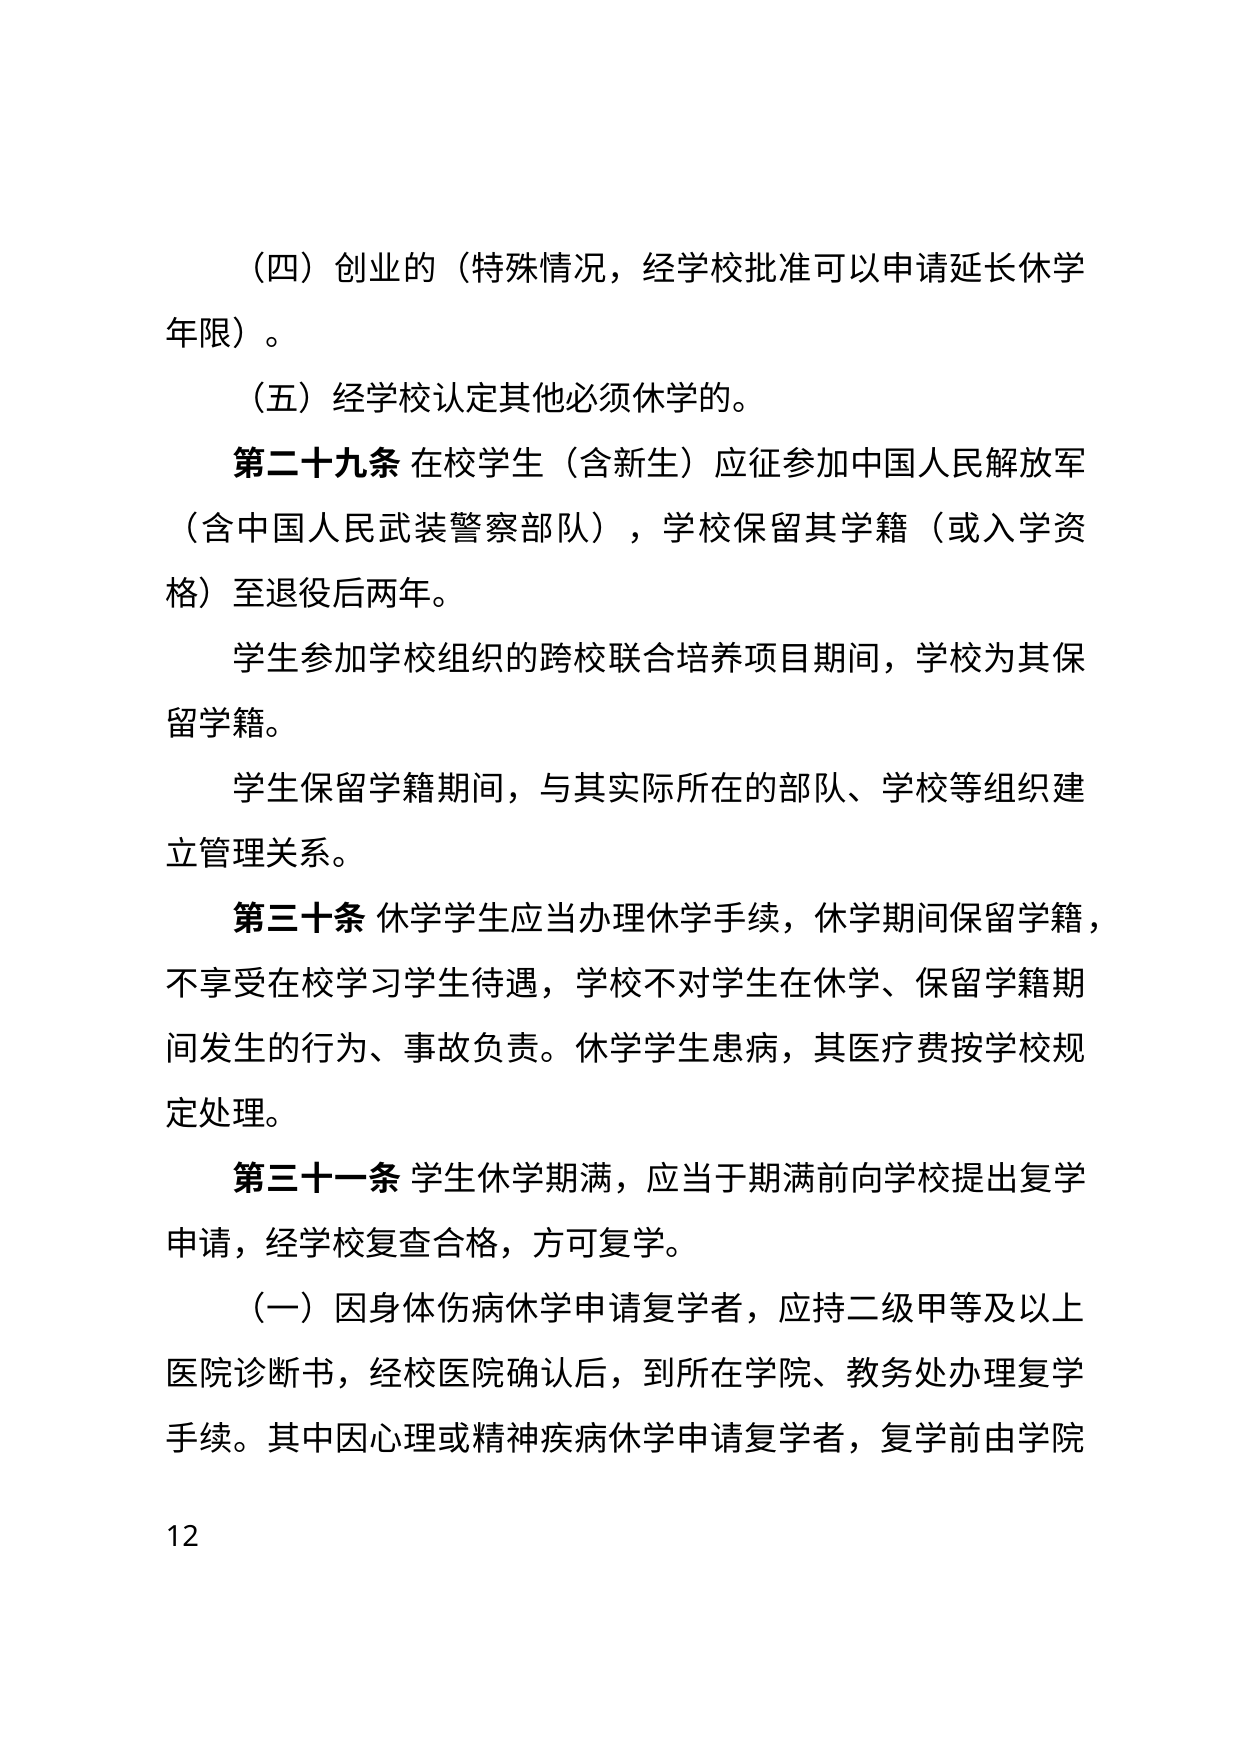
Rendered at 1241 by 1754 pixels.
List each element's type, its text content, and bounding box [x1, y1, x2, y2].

text （五）经学校认定其他必须休学的。 [165, 363, 1087, 428]
text （四）创业的（特殊情况，经学校批准可以申请延长休学年限）。 [165, 233, 1087, 363]
text 第二十九条 在校学生（含新生）应征参加中国人民解放军（含中国人民武装警察部队），学校保留其学籍（或入学资格）至退役后两年。 [165, 428, 1087, 623]
text 第三十一条 学生休学期满，应当于期满前向学校提出复学申请，经学校复查合格，方可复学。 [165, 1143, 1087, 1273]
text 第三十条 休学学生应当办理休学手续，休学期间保留学籍，不享受在校学习学生待遇，学校不对学生在休学、保留学籍期间发生的行为、事故负责。休学学生患病，其医疗费按学校规定处理。 [165, 883, 1087, 1143]
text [165, 1273, 1087, 1468]
text 学生保留学籍期间，与其实际所在的部队、学校等组织建立管理关系。 [165, 753, 1087, 883]
text 学生参加学校组织的跨校联合培养项目期间，学校为其保留学籍。 [165, 623, 1087, 753]
